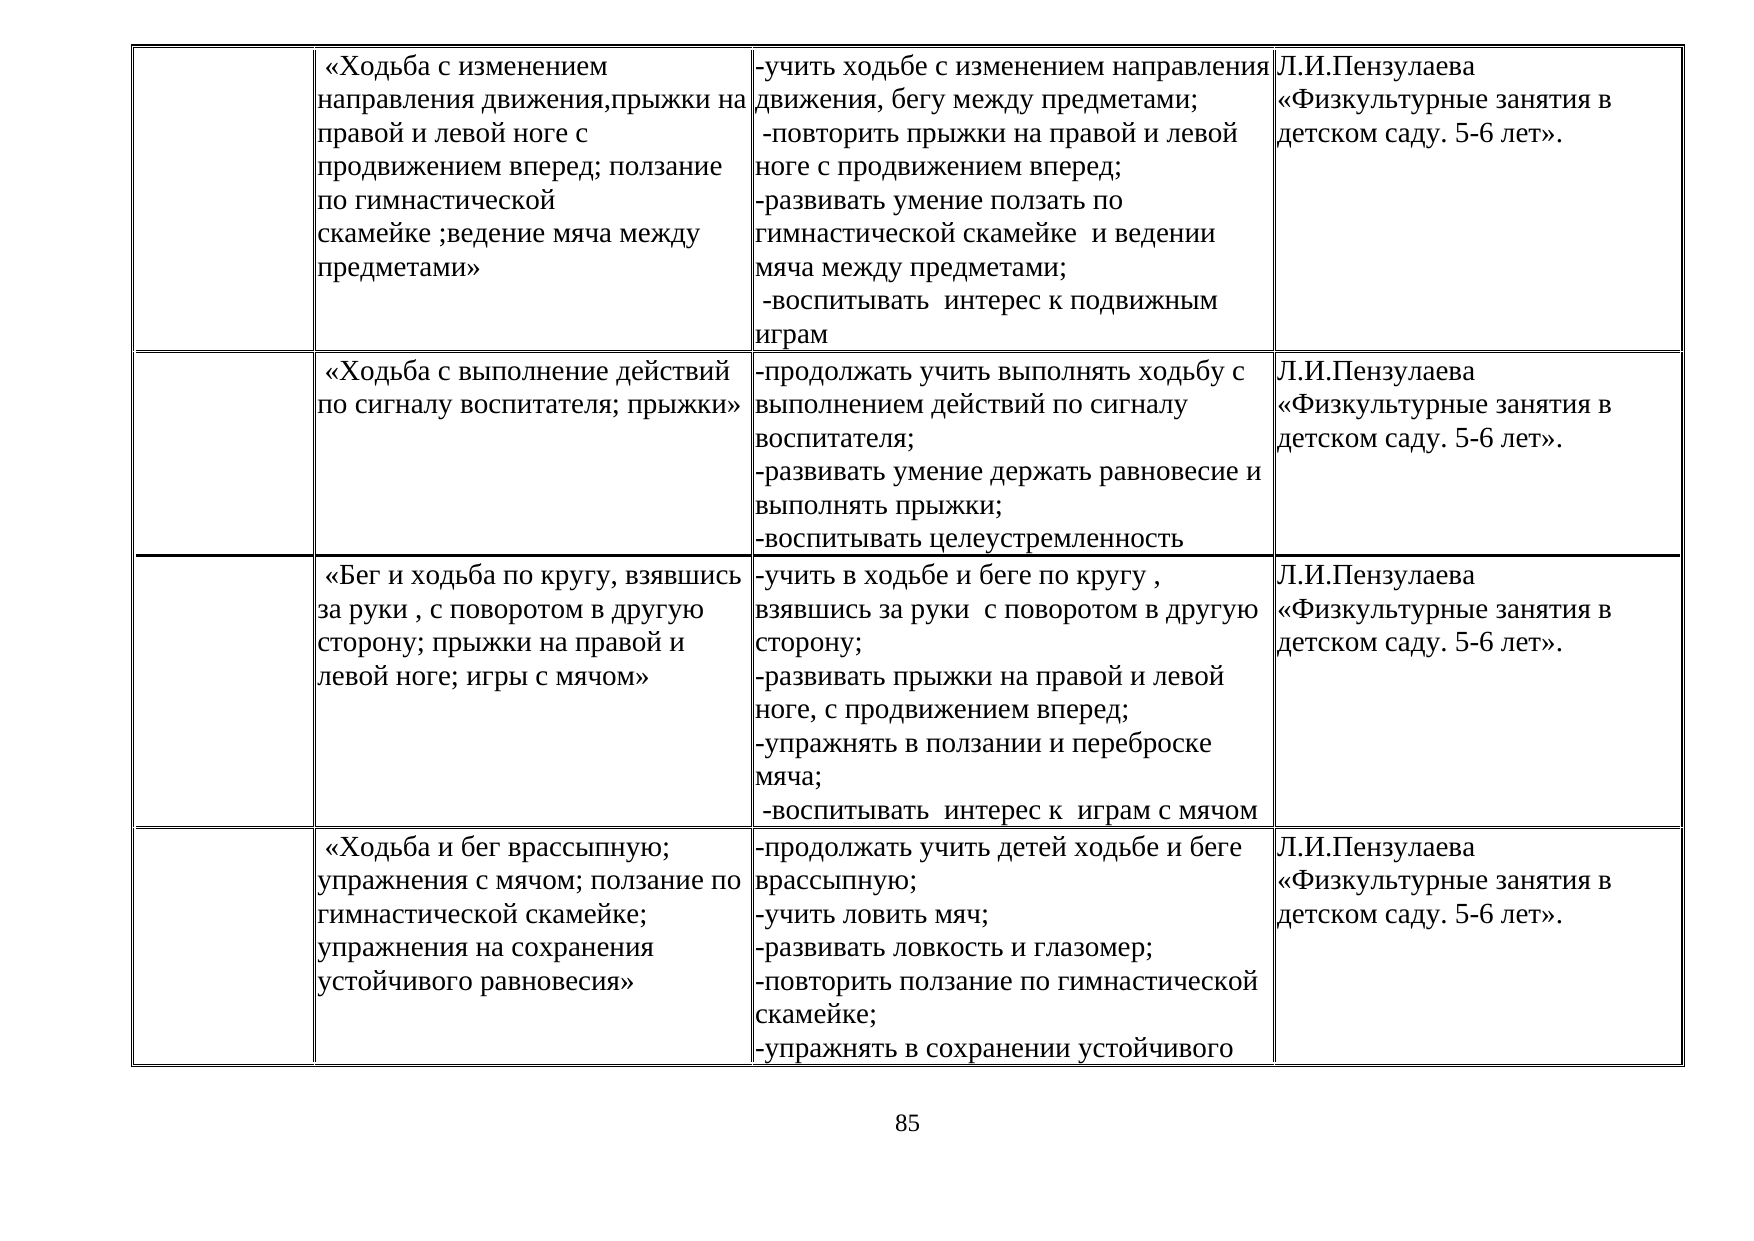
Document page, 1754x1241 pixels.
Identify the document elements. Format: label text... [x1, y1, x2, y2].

table_cell [134, 48, 315, 349]
table_cell [134, 350, 313, 554]
table_cell -учить ходьбе с изменением направления движения, бегу между предметами; -повторить прыжки на правой и левой ноге с продвижением вперед; -развивать умение ползать по гимнастической скамейке и ведении мяча между предметами; -воспитывать интерес к подвижным играм [753, 48, 1274, 349]
table_cell [134, 554, 313, 826]
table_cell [315, 829, 752, 1063]
table_cell -учить в ходьбе и беге по кругу , взявшись за руки с поворотом в другую сторону; -развивать прыжки на правой и левой ноге, с продвижением вперед; -упражнять в ползании и переброске мяча; -воспитывать интерес к играм с мячом [754, 557, 1273, 826]
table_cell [1275, 826, 1683, 1063]
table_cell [1275, 48, 1681, 349]
table_cell -продолжать учить выполнять ходьбу с выполнением действий по сигналу воспитателя; -развивать умение держать равновесие и выполнять прыжки; -воспитывать целеустремленность [754, 353, 1273, 554]
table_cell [753, 829, 1274, 1063]
table_cell [132, 826, 315, 1063]
table_cell «Ходьба с выполнение действий по сигналу воспитателя; прыжки» [316, 353, 751, 554]
table_cell Л.И.Пензулаева «Физкультурные занятия в детском саду. 5-6 лет». [1276, 554, 1681, 826]
table_cell «Ходьба с изменением направления движения,прыжки на правой и левой ноге с продвижением вперед; ползание по гимнастической скамейке ;ведение мяча между предметами» [315, 48, 752, 349]
table_cell Л.И.Пензулаева «Физкультурные занятия в детском саду. 5-6 лет». [1276, 350, 1682, 554]
table_cell «Бег и ходьба по кругу, взявшись за руки , с поворотом в другую сторону; прыжки на правой и левой ноге; игры с мячом» [316, 557, 751, 826]
